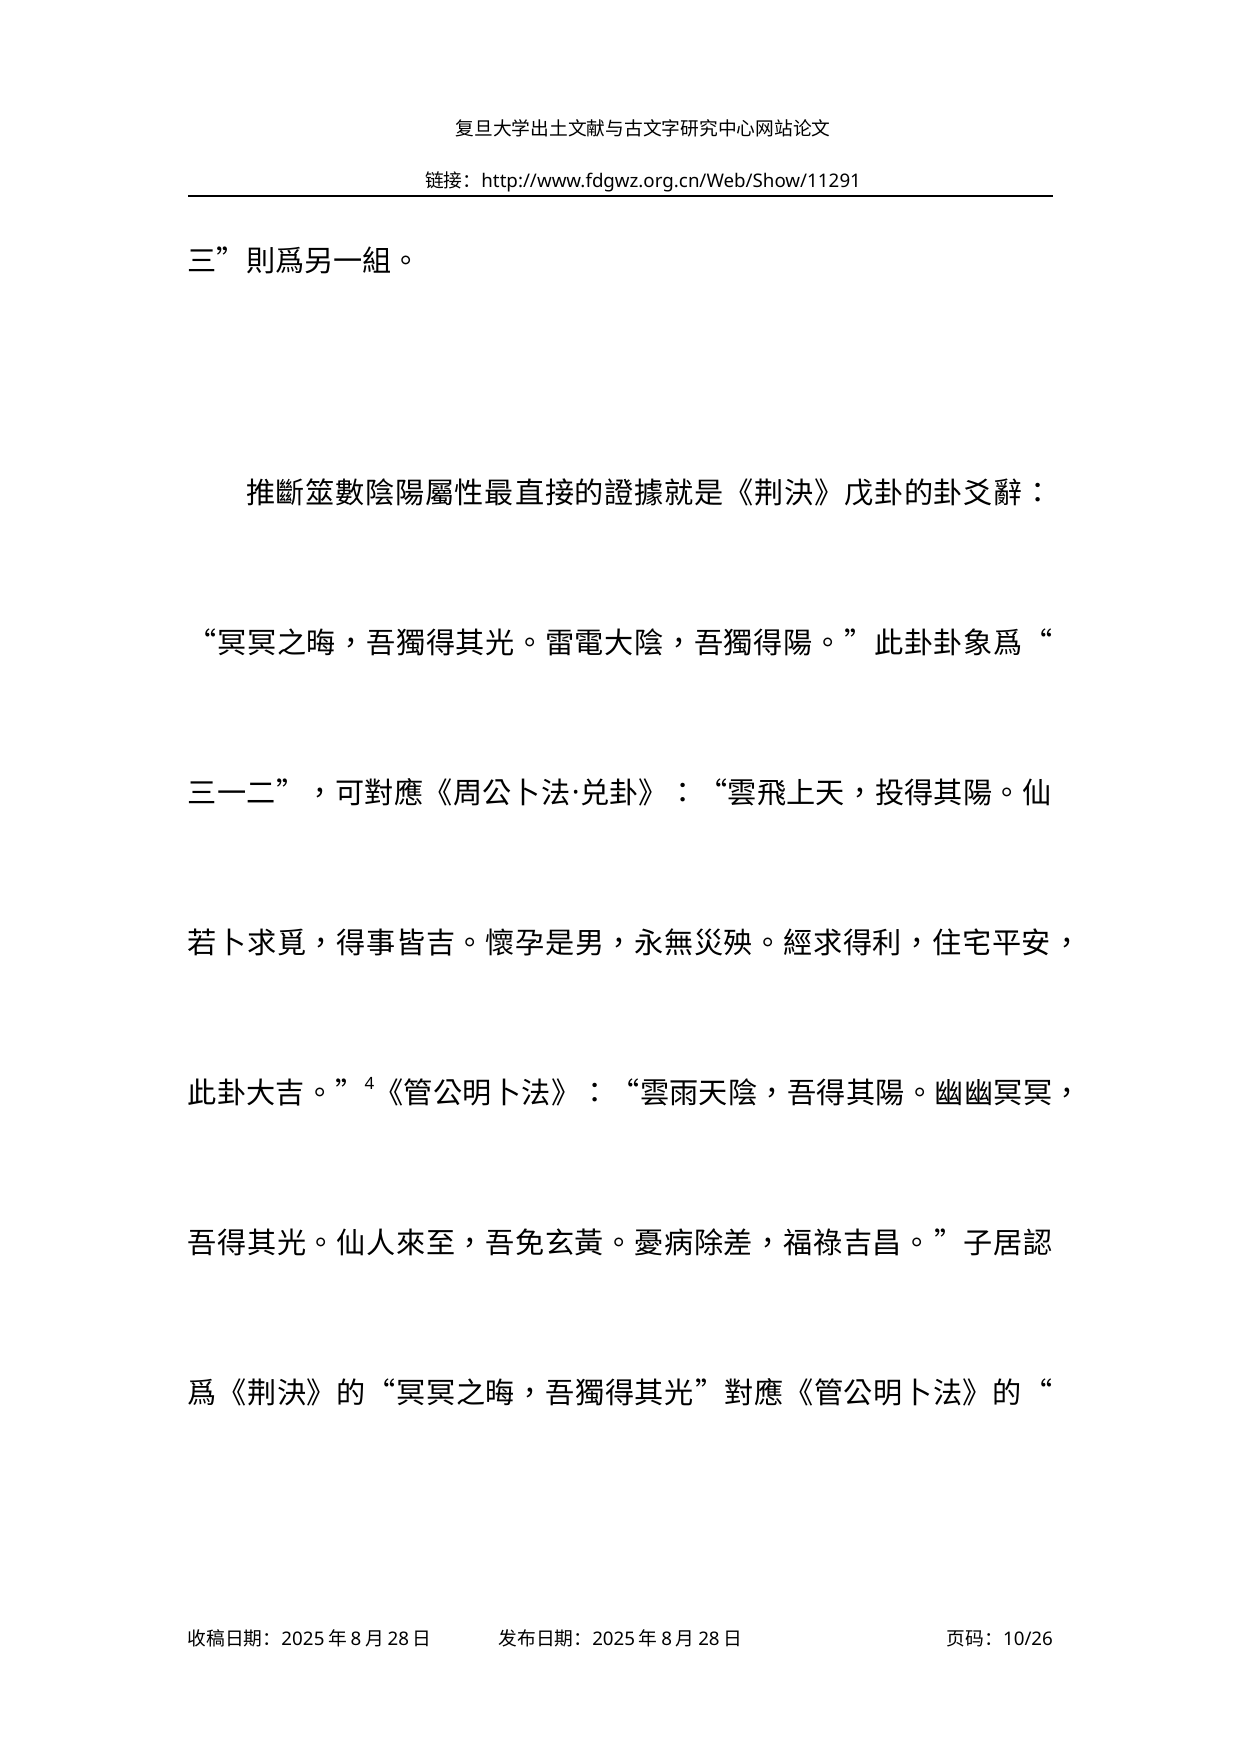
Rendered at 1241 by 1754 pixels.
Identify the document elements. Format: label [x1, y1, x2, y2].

text [187, 454, 1053, 1429]
text [187, 222, 1053, 297]
